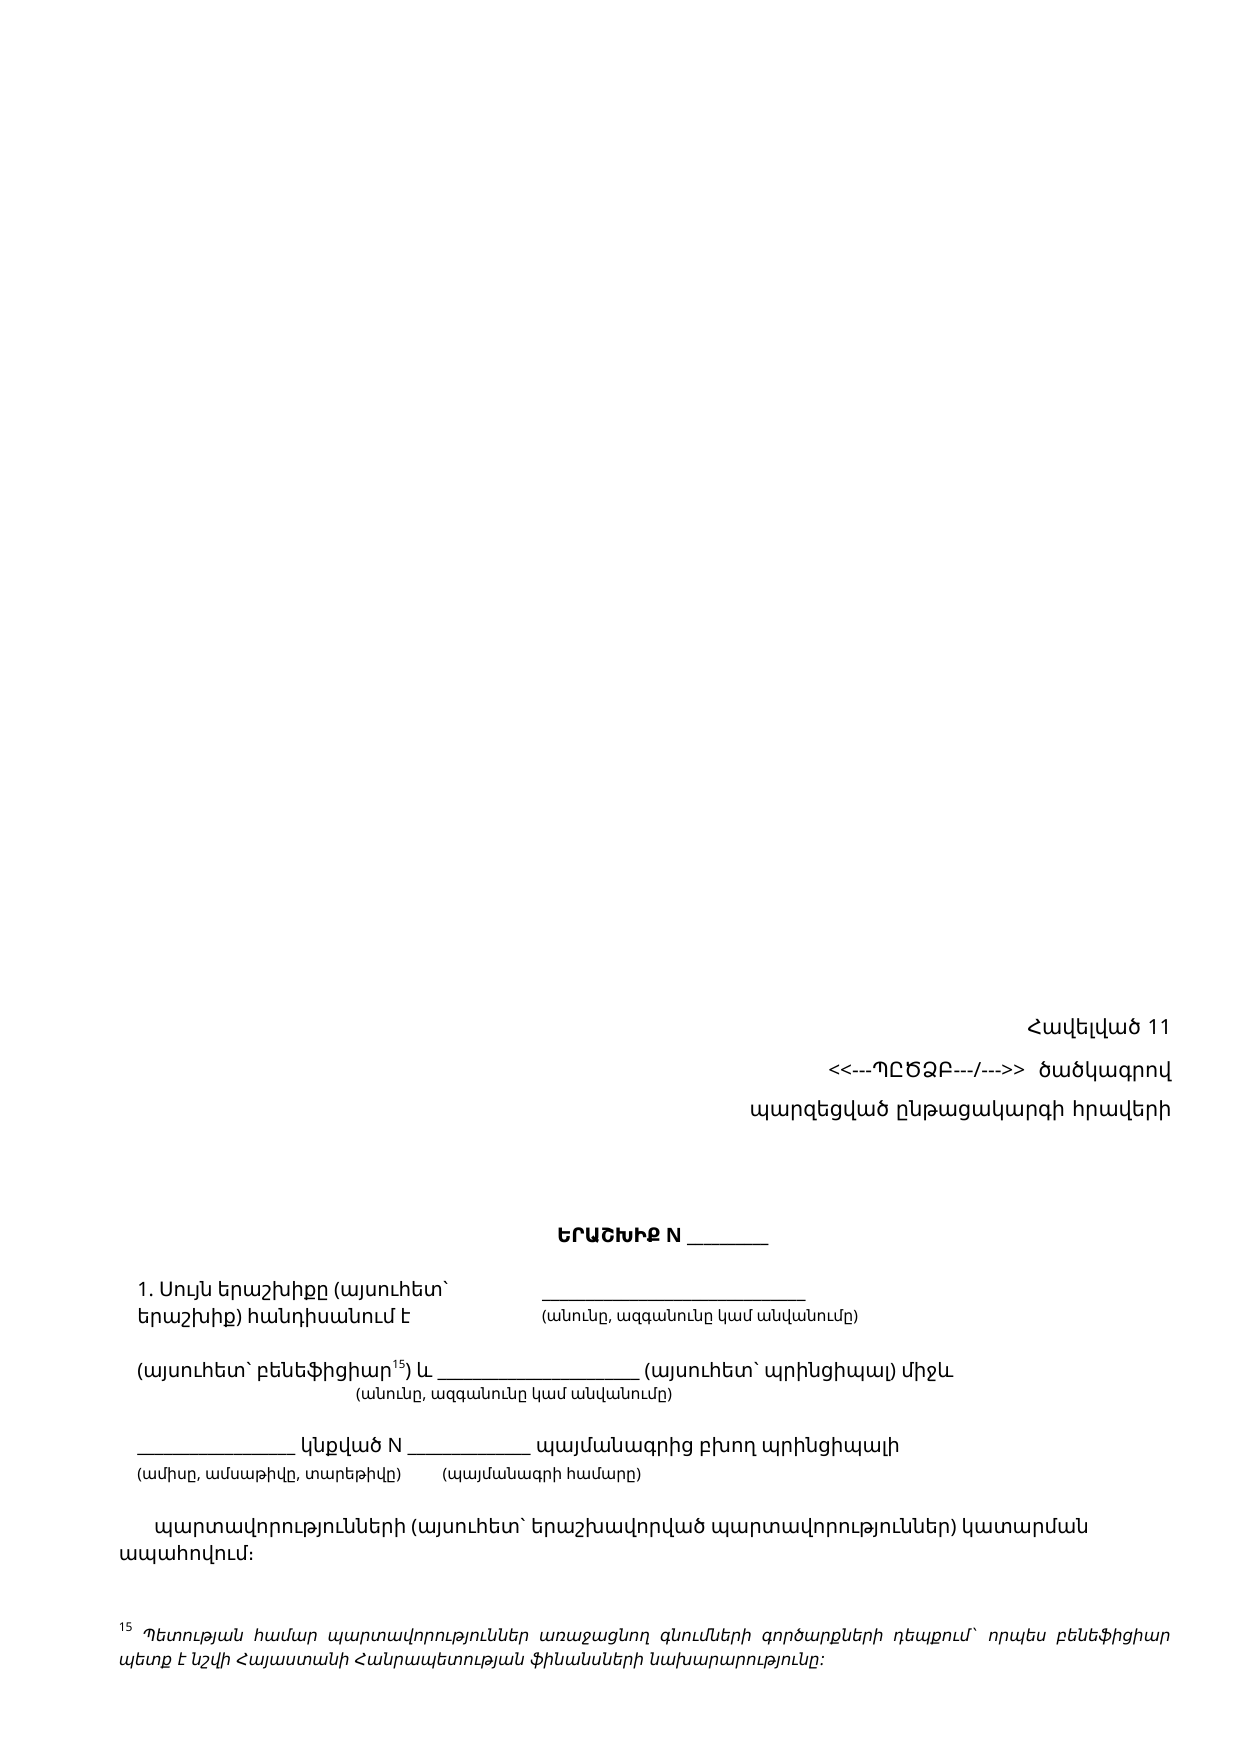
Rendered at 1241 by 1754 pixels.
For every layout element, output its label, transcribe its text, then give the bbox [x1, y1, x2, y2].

table_header 1. Սույն երաշխիքը (այսուհետ` երաշխիք) հանդիսանում է [137, 1275, 542, 1329]
text Հավելված 11 [118, 1012, 1171, 1041]
table_header ______________________________ (անունը, ազգանունը կամ անվանումը) [542, 1275, 1153, 1329]
table_header __________________ կնքված N ______________ պայմանագրից բխող պրինցիպալի (ամիսը, ամսաթիվը, տարեթիվը) (պայմանագրի համարը) [137, 1431, 1153, 1485]
text պարզեցված ընթացակարգի հրավերի [118, 1097, 1171, 1122]
text <<---ՊԸԾՁԲ---/--->> ծածկագրով [118, 1055, 1171, 1083]
text պարտավորությունների (այսուհետ` երաշխավորված պարտավորություններ) կատարման ապահովում։ [118, 1512, 1171, 1566]
text ԵՐԱՇԽԻՔ N __________ [118, 1221, 1171, 1248]
table_header (այսուհետ` բենեֆիցիար) և _______________________ (այսուհետ` պրինցիպալ) միջև (անունը, ազգանունը կամ անվանումը) [137, 1356, 1153, 1404]
